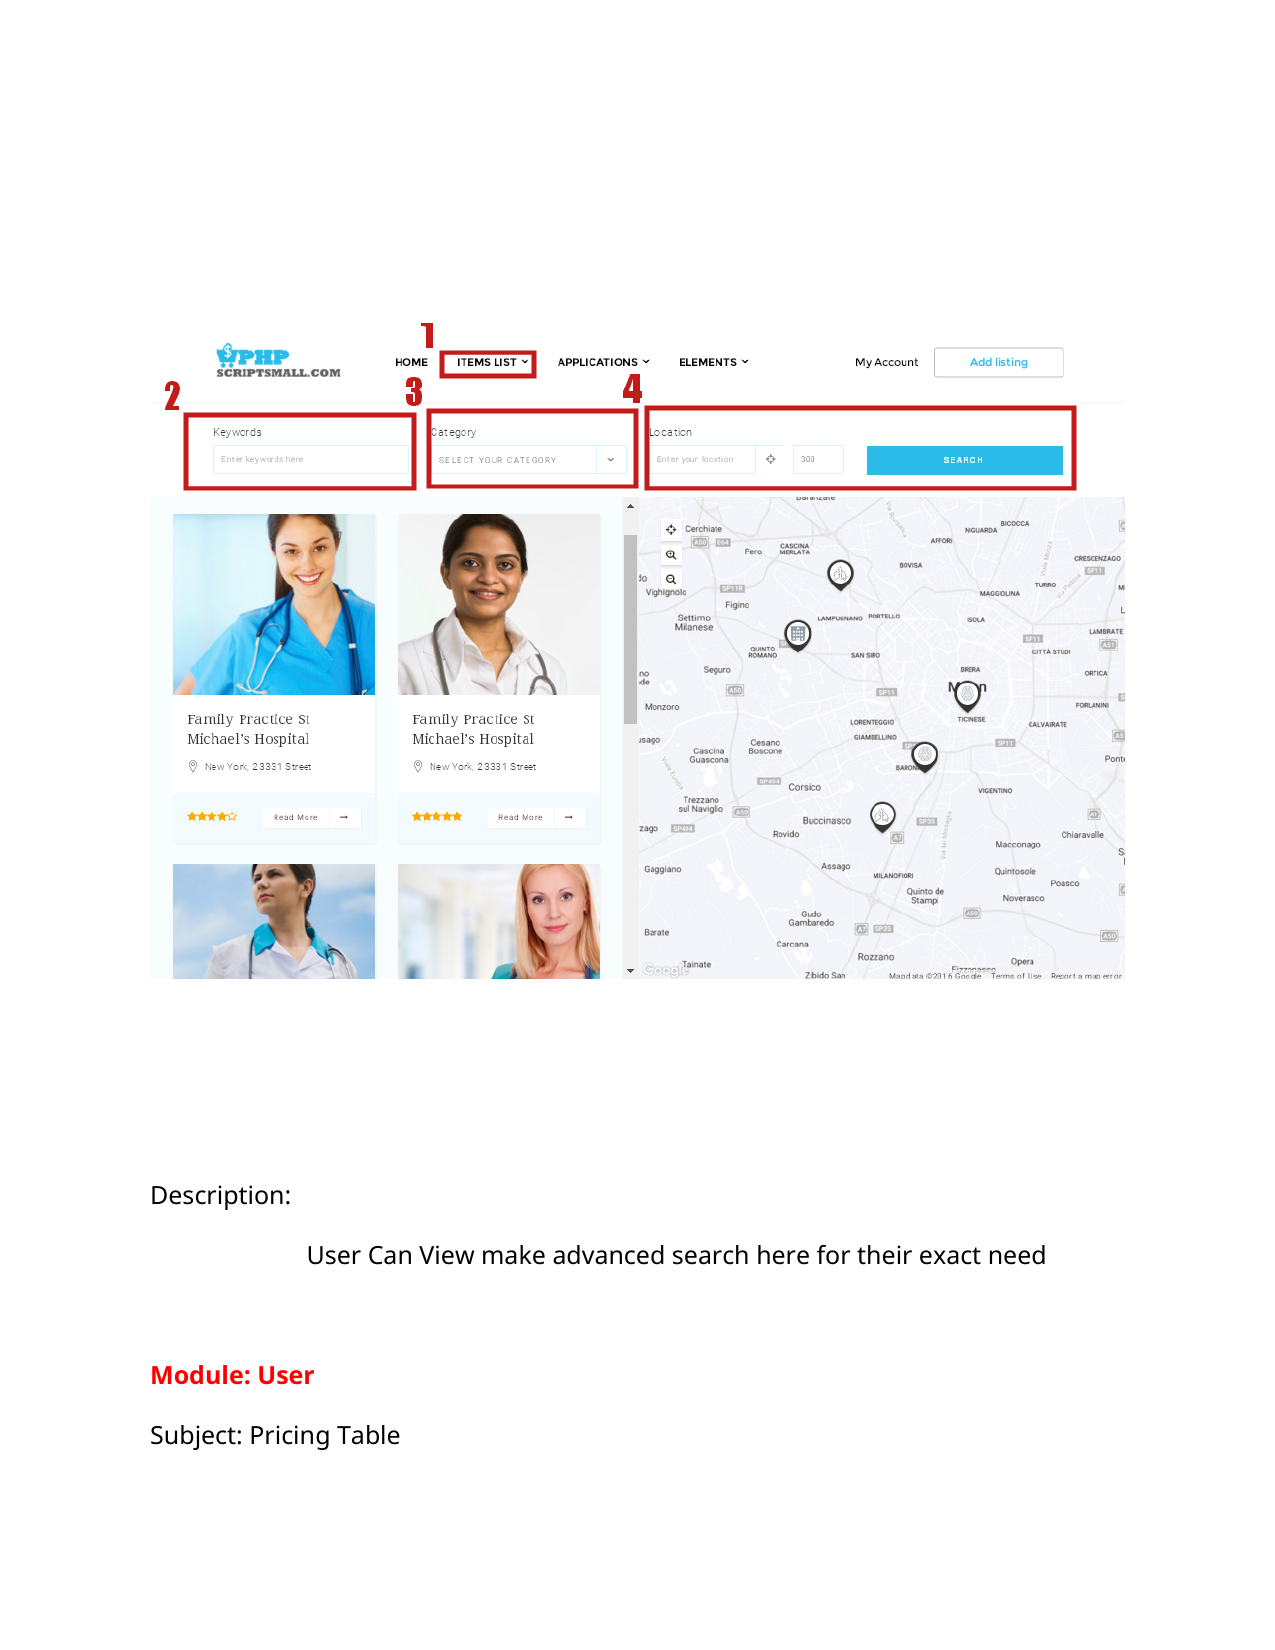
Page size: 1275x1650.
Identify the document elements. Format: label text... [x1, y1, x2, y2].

text Module: User [150, 1358, 1125, 1392]
picture [150, 323, 1125, 979]
text Description: [150, 1178, 1125, 1212]
text User Can View make advanced search here for their exact need [150, 1238, 1125, 1272]
text Subject: Pricing Table [150, 1418, 1125, 1452]
